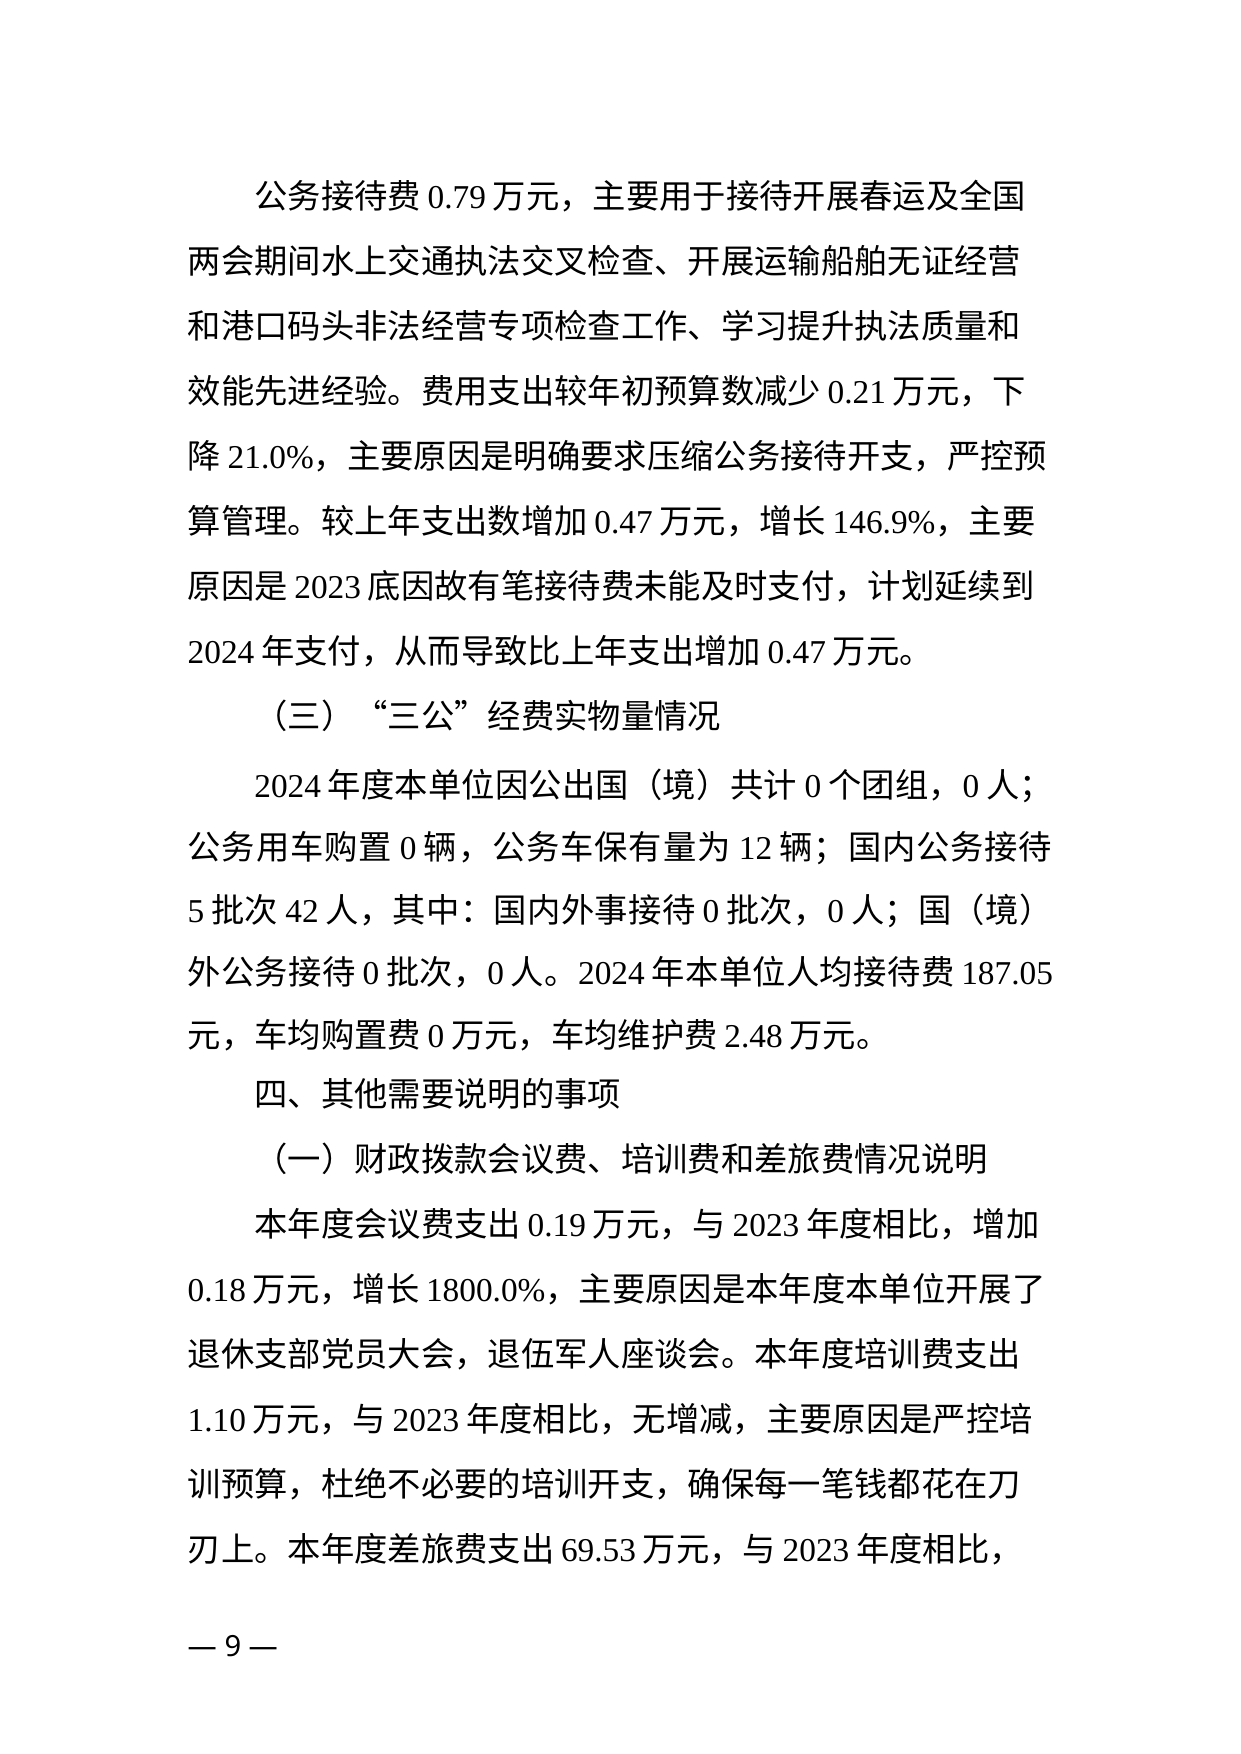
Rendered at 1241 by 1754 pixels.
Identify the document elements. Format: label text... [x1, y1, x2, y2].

text 公务接待费0.79万元，主要用于接待开展春运及全国两会期间水上交通执法交叉检查、开展运输船舶无证经营和港口码头非法经营专项检查工作、学习提升执法质量和效能先进经验。费用支出较年初预算数减少0.21万元，下降21.0%，主要原因是明确要求压缩公务接待开支，严控预算管理。较上年支出数增加0.47万元，增长146.9%，主要原因是2023底因故有笔接待费未能及时支付，计划延续到2024年支付，从而导致比上年支出增加0.47万元。 [187, 162, 1053, 682]
text （一）财政拨款会议费、培训费和差旅费情况说明 [187, 1124, 1053, 1189]
text 四、其他需要说明的事项 [187, 1059, 1053, 1124]
text 2024年度本单位因公出国（境）共计0个团组，0人；公务用车购置0辆，公务车保有量为12辆；国内公务接待5批次42人，其中：国内外事接待0批次，0人；国（境）外公务接待0批次，0人。2024年本单位人均接待费187.05元，车均购置费0万元，车均维护费2.48万元。 [187, 747, 1053, 1059]
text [187, 1189, 1053, 1579]
text （三）“三公”经费实物量情况 [187, 682, 1053, 747]
